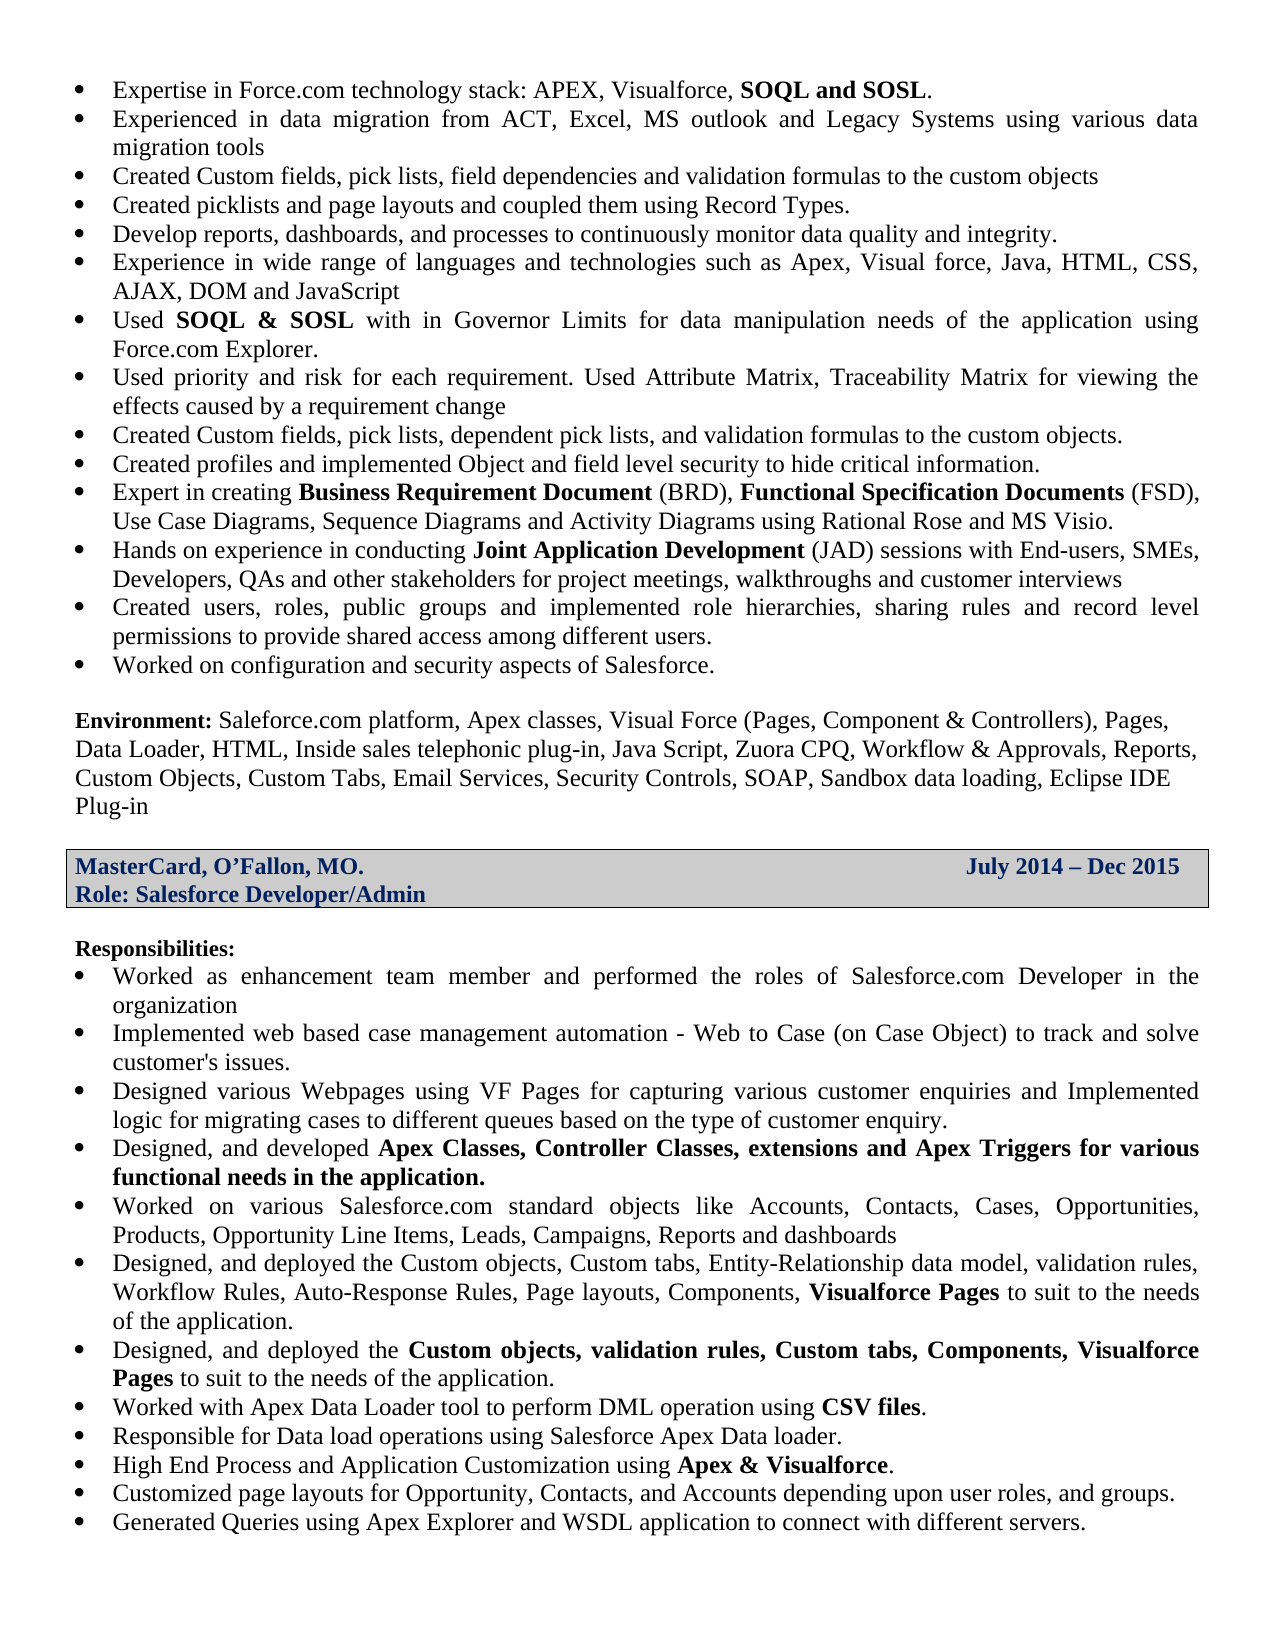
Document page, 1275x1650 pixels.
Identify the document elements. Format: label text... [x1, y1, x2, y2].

list Created Custom fields, pick lists, dependent pick lists, and validation formulas to the custom objects. [75, 420, 1200, 449]
list Used priority and risk for each requirement. Used Attribute Matrix, Traceability Matrix for viewing the effects caused by a requirement change [75, 362, 1200, 420]
list Customized page layouts for Opportunity, Contacts, and Accounts depending upon user roles, and groups. [75, 1478, 1200, 1507]
text Environment: Saleforce.com platform, Apex classes, Visual Force (Pages, Component & Controllers), Pages, Data Loader, HTML, Inside sales telephonic plug-in, Java Script, Zuora CPQ, Workflow & Approvals, Reports, Custom Objects, Custom Tabs, Email Services, Security Controls, SOAP, Sandbox data loading, Eclipse IDE Plug-in [75, 705, 1200, 820]
list High End Process and Application Customization using Apex & Visualforce. [75, 1450, 1200, 1478]
list Created profiles and implemented Object and field level security to hide critical information. [75, 449, 1200, 477]
text Responsibilities: [75, 934, 1200, 961]
list Expert in creating Business Requirement Document (BRD), Functional Specification Documents (FSD), Use Case Diagrams, Sequence Diagrams and Activity Diagrams using Rational Rose and MS Visio. [75, 477, 1200, 535]
list Worked as enhancement team member and performed the roles of Salesforce.com Developer in the organization [75, 961, 1200, 1018]
list Used SOQL & SOSL with in Governor Limits for data manipulation needs of the application using Force.com Explorer. [75, 305, 1200, 362]
list Designed, and developed Apex Classes, Controller Classes, extensions and Apex Triggers for various functional needs in the application. [75, 1133, 1200, 1191]
list Created users, roles, public groups and implemented role hierarchies, sharing rules and record level permissions to provide shared access among different users. [75, 592, 1200, 650]
list Worked on various Salesforce.com standard objects like Accounts, Contacts, Cases, Opportunities, Products, Opportunity Line Items, Leads, Campaigns, Reports and dashboards [75, 1191, 1200, 1248]
list Experienced in data migration from ACT, Excel, MS outlook and Legacy Systems using various data migration tools [75, 104, 1200, 161]
list Designed various Webpages using VF Pages for capturing various customer enquiries and Implemented logic for migrating cases to different queues based on the type of customer enquiry. [75, 1076, 1200, 1133]
list Worked with Apex Data Loader tool to perform DML operation using CSV files. [75, 1392, 1200, 1421]
list Worked on configuration and security aspects of Salesforce. [75, 650, 1200, 679]
list Expertise in Force.com technology stack: APEX, Visualforce, SOQL and SOSL. [75, 75, 1200, 104]
list Hands on experience in conducting Joint Application Development (JAD) sessions with End-users, SMEs, Developers, QAs and other stakeholders for project meetings, walkthroughs and customer interviews [75, 535, 1200, 592]
list Created picklists and page layouts and coupled them using Record Types. [75, 190, 1200, 219]
list Designed, and deployed the Custom objects, validation rules, Custom tabs, Components, Visualforce Pages to suit to the needs of the application. [75, 1335, 1200, 1392]
list Develop reports, dashboards, and processes to continuously monitor data quality and integrity. [75, 219, 1200, 247]
text MasterCard, O’Fallon, MO. July 2014 – Dec 2015 Role: Salesforce Developer/Admin [67, 850, 1208, 907]
list Generated Queries using Apex Explorer and WSDL application to connect with different servers. [75, 1507, 1200, 1536]
list Experience in wide range of languages and technologies such as Apex, Visual force, Java, HTML, CSS, AJAX, DOM and JavaScript [75, 247, 1200, 305]
list Designed, and deployed the Custom objects, Custom tabs, Entity-Relationship data model, validation rules, Workflow Rules, Auto-Response Rules, Page layouts, Components, Visualforce Pages to suit to the needs of the application. [75, 1248, 1200, 1335]
list Responsible for Data load operations using Salesforce Apex Data loader. [75, 1421, 1200, 1450]
list Created Custom fields, pick lists, field dependencies and validation formulas to the custom objects [75, 161, 1200, 190]
list Implemented web based case management automation - Web to Case (on Case Object) to track and solve customer's issues. [75, 1018, 1200, 1076]
